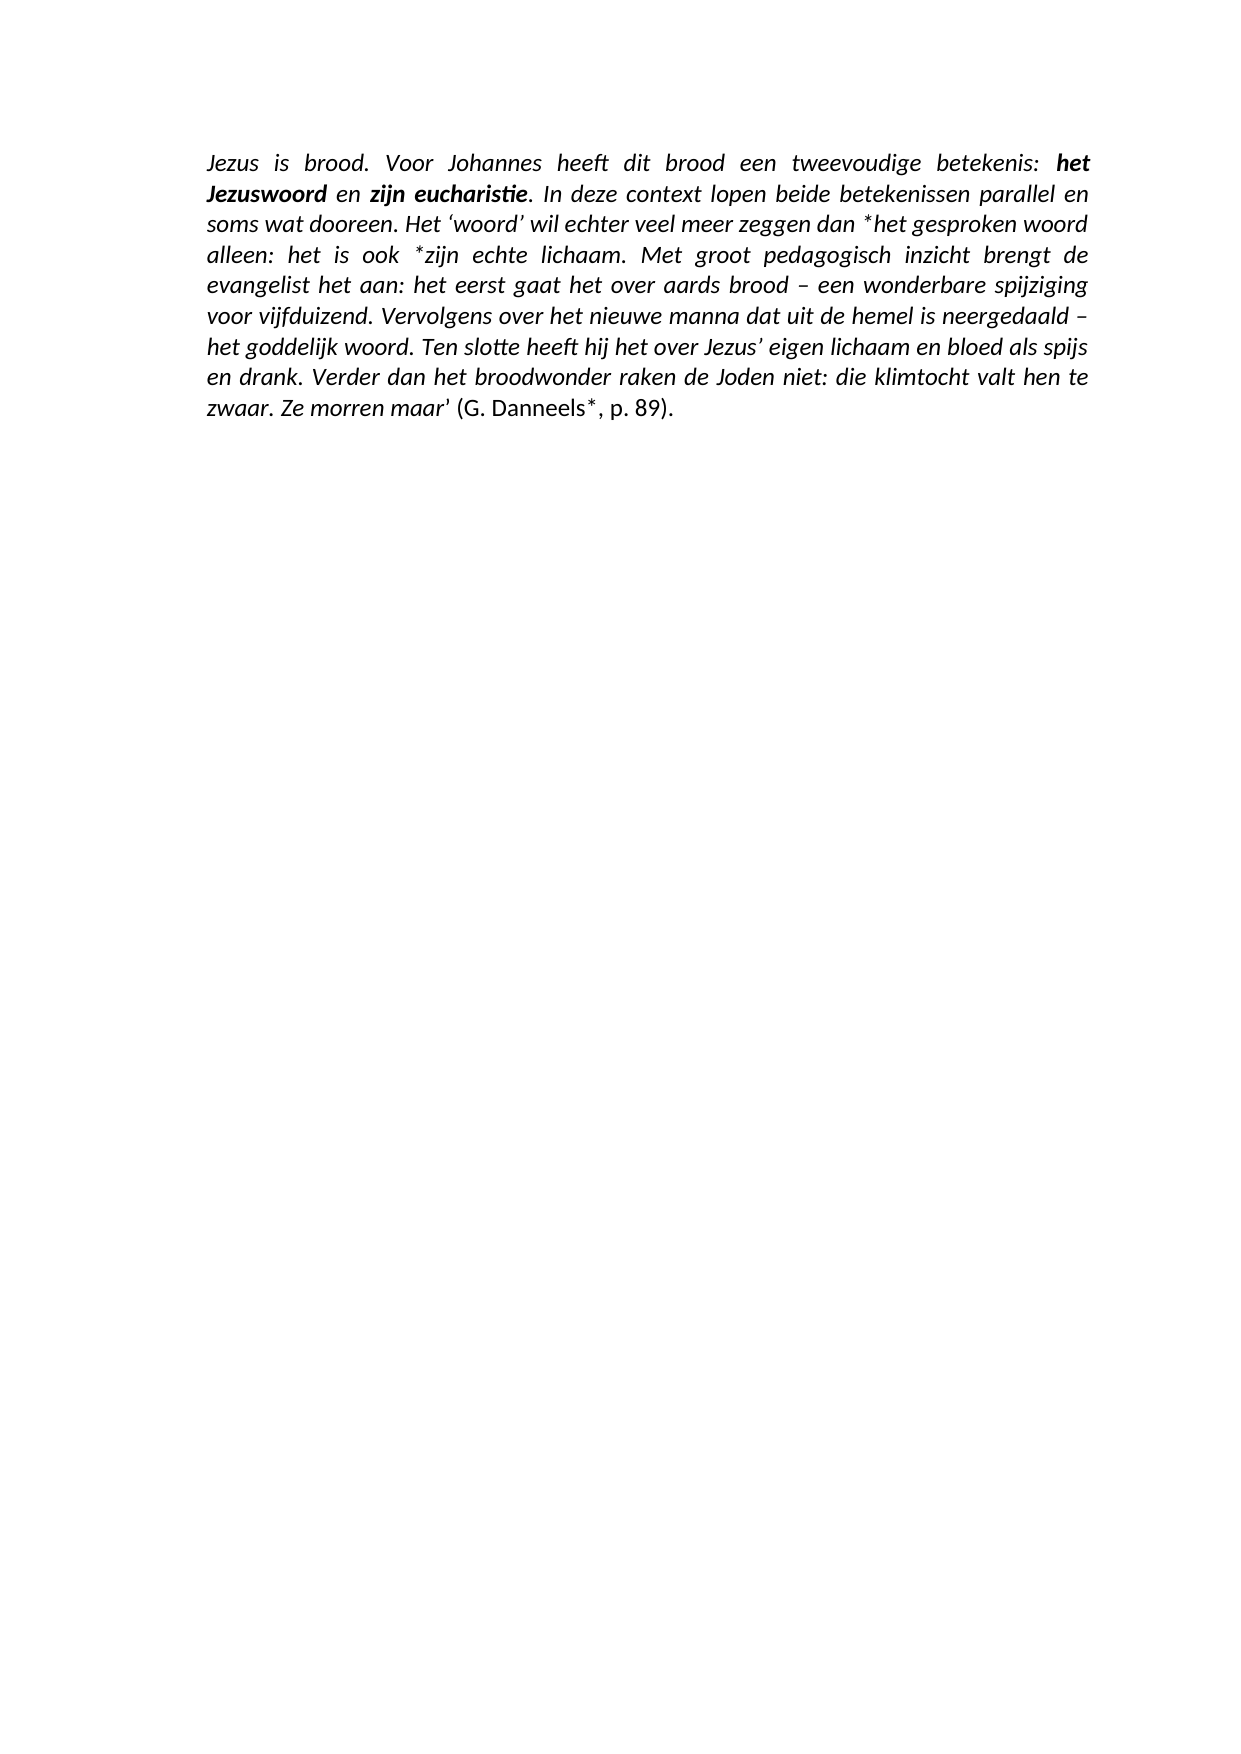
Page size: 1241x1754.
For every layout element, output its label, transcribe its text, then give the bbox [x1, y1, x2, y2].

text Jezus is brood. Voor Johannes heeft dit brood een tweevoudige betekenis: het Jezuswoord en zijn eucharistie. In deze context lopen beide betekenissen parallel en soms wat dooreen. Het ‘woord’ wil echter veel meer zeggen dan *het gesproken woord alleen: het is ook *zijn echte lichaam. Met groot pedagogisch inzicht brengt de evangelist het aan: het eerst gaat het over aards brood – een wonderbare spijziging voor vijfduizend. Vervolgens over het nieuwe manna dat uit de hemel is neergedaald – het goddelijk woord. Ten slotte heeft hij het over Jezus’ eigen lichaam en bloed als spijs en drank. Verder dan het broodwonder raken de Joden niet: die klimtocht valt hen te zwaar. Ze morren maar’ (G. Danneels*, p. 89). [148, 148, 1093, 422]
